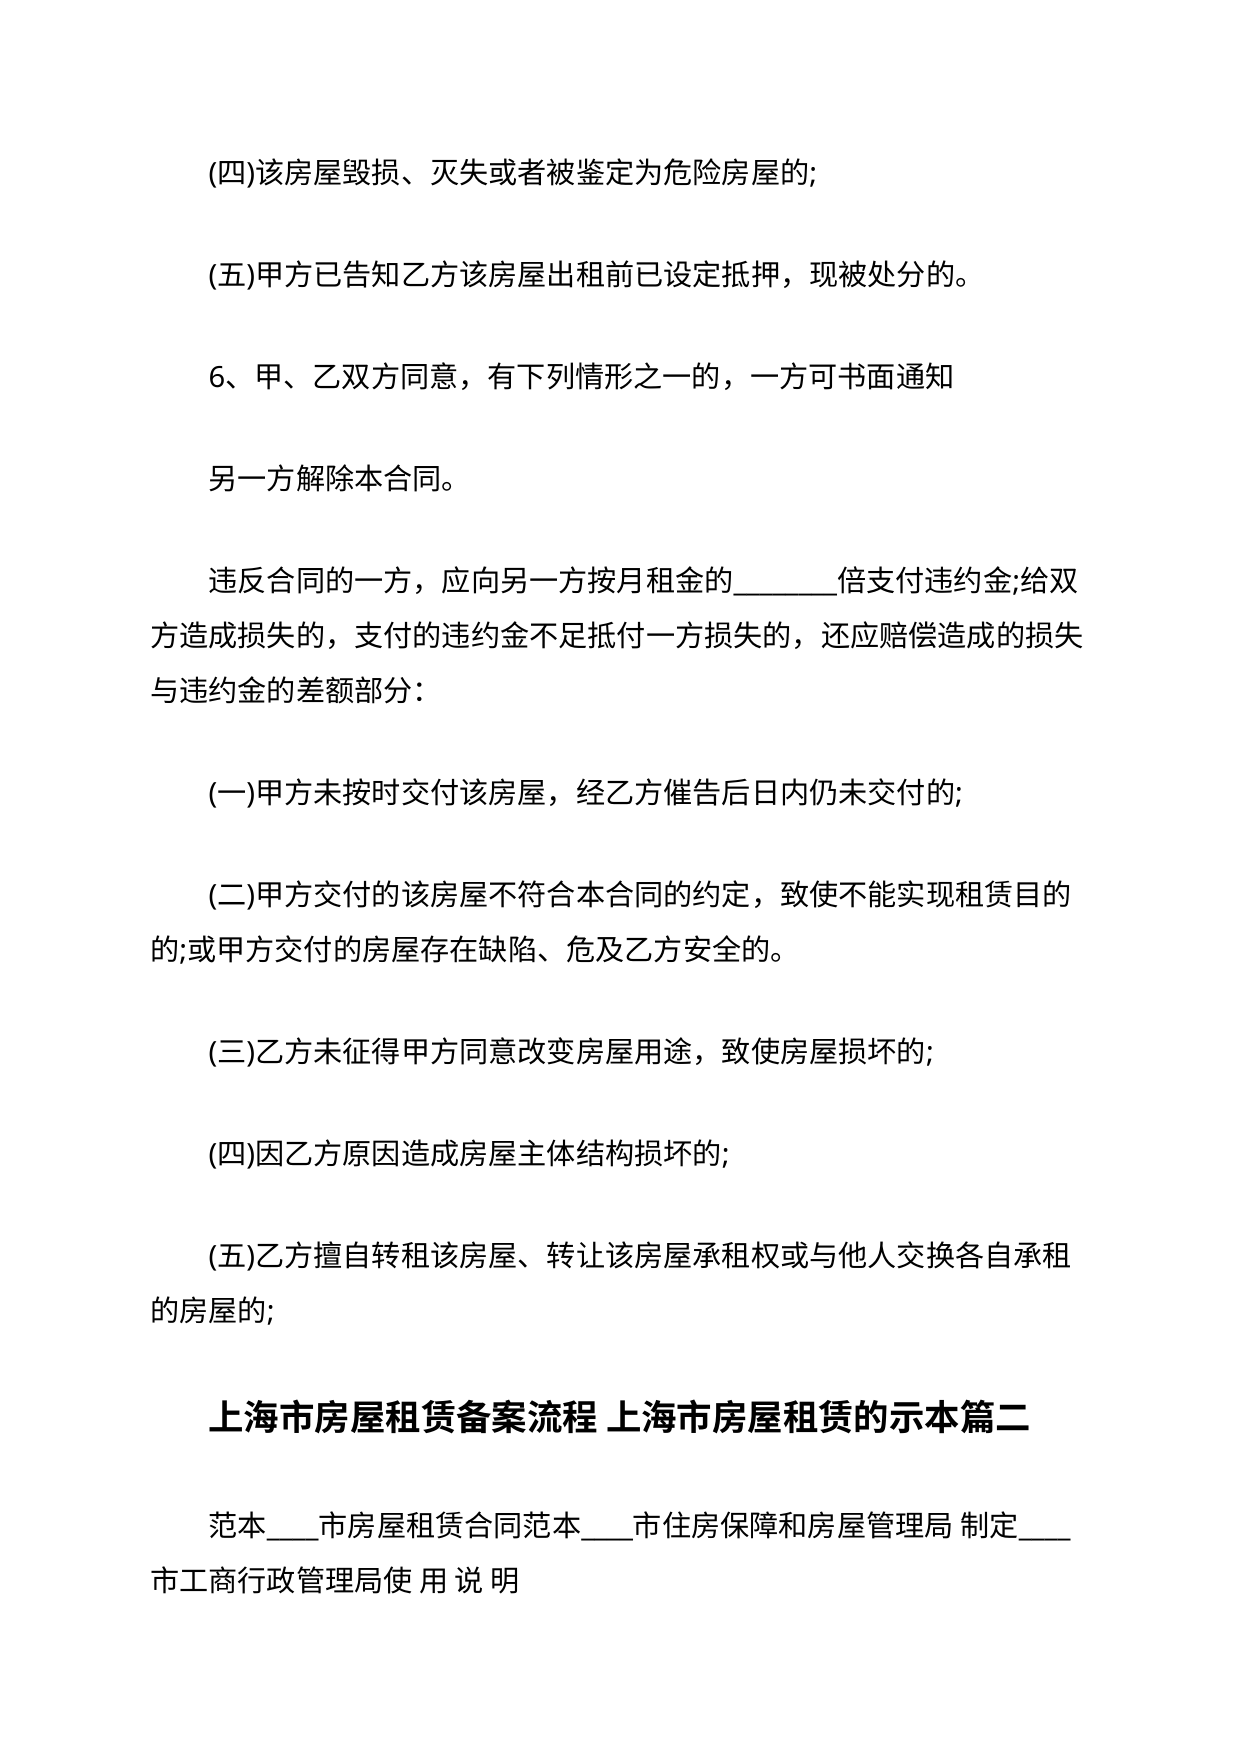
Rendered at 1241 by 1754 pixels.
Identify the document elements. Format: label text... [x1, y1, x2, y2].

text 另一方解除本合同。 [150, 456, 1090, 498]
text 6、甲、乙双方同意，有下列情形之一的，一方可书面通知 [150, 354, 1090, 396]
text (四)因乙方原因造成房屋主体结构损坏的; [150, 1130, 1090, 1173]
text (一)甲方未按时交付该房屋，经乙方催告后日内仍未交付的; [150, 769, 1090, 812]
text 违反合同的一方，应向另一方按月租金的________倍支付违约金;给双方造成损失的，支付的违约金不足抵付一方损失的，还应赔偿造成的损失与违约金的差额部分： [150, 558, 1090, 710]
text (三)乙方未征得甲方同意改变房屋用途，致使房屋损坏的; [150, 1028, 1090, 1071]
text 上海市房屋租赁备案流程 上海市房屋租赁的示本篇二 [150, 1389, 1090, 1441]
text (五)甲方已告知乙方该房屋出租前已设定抵押，现被处分的。 [150, 252, 1090, 294]
text (四)该房屋毁损、灭失或者被鉴定为危险房屋的; [150, 150, 1090, 192]
text (二)甲方交付的该房屋不符合本合同的约定，致使不能实现租赁目的的;或甲方交付的房屋存在缺陷、危及乙方安全的。 [150, 871, 1090, 969]
text (五)乙方擅自转租该房屋、转让该房屋承租权或与他人交换各自承租的房屋的; [150, 1232, 1090, 1330]
text 范本____市房屋租赁合同范本____市住房保障和房屋管理局 制定____市工商行政管理局使 用 说 明 [150, 1503, 1090, 1600]
